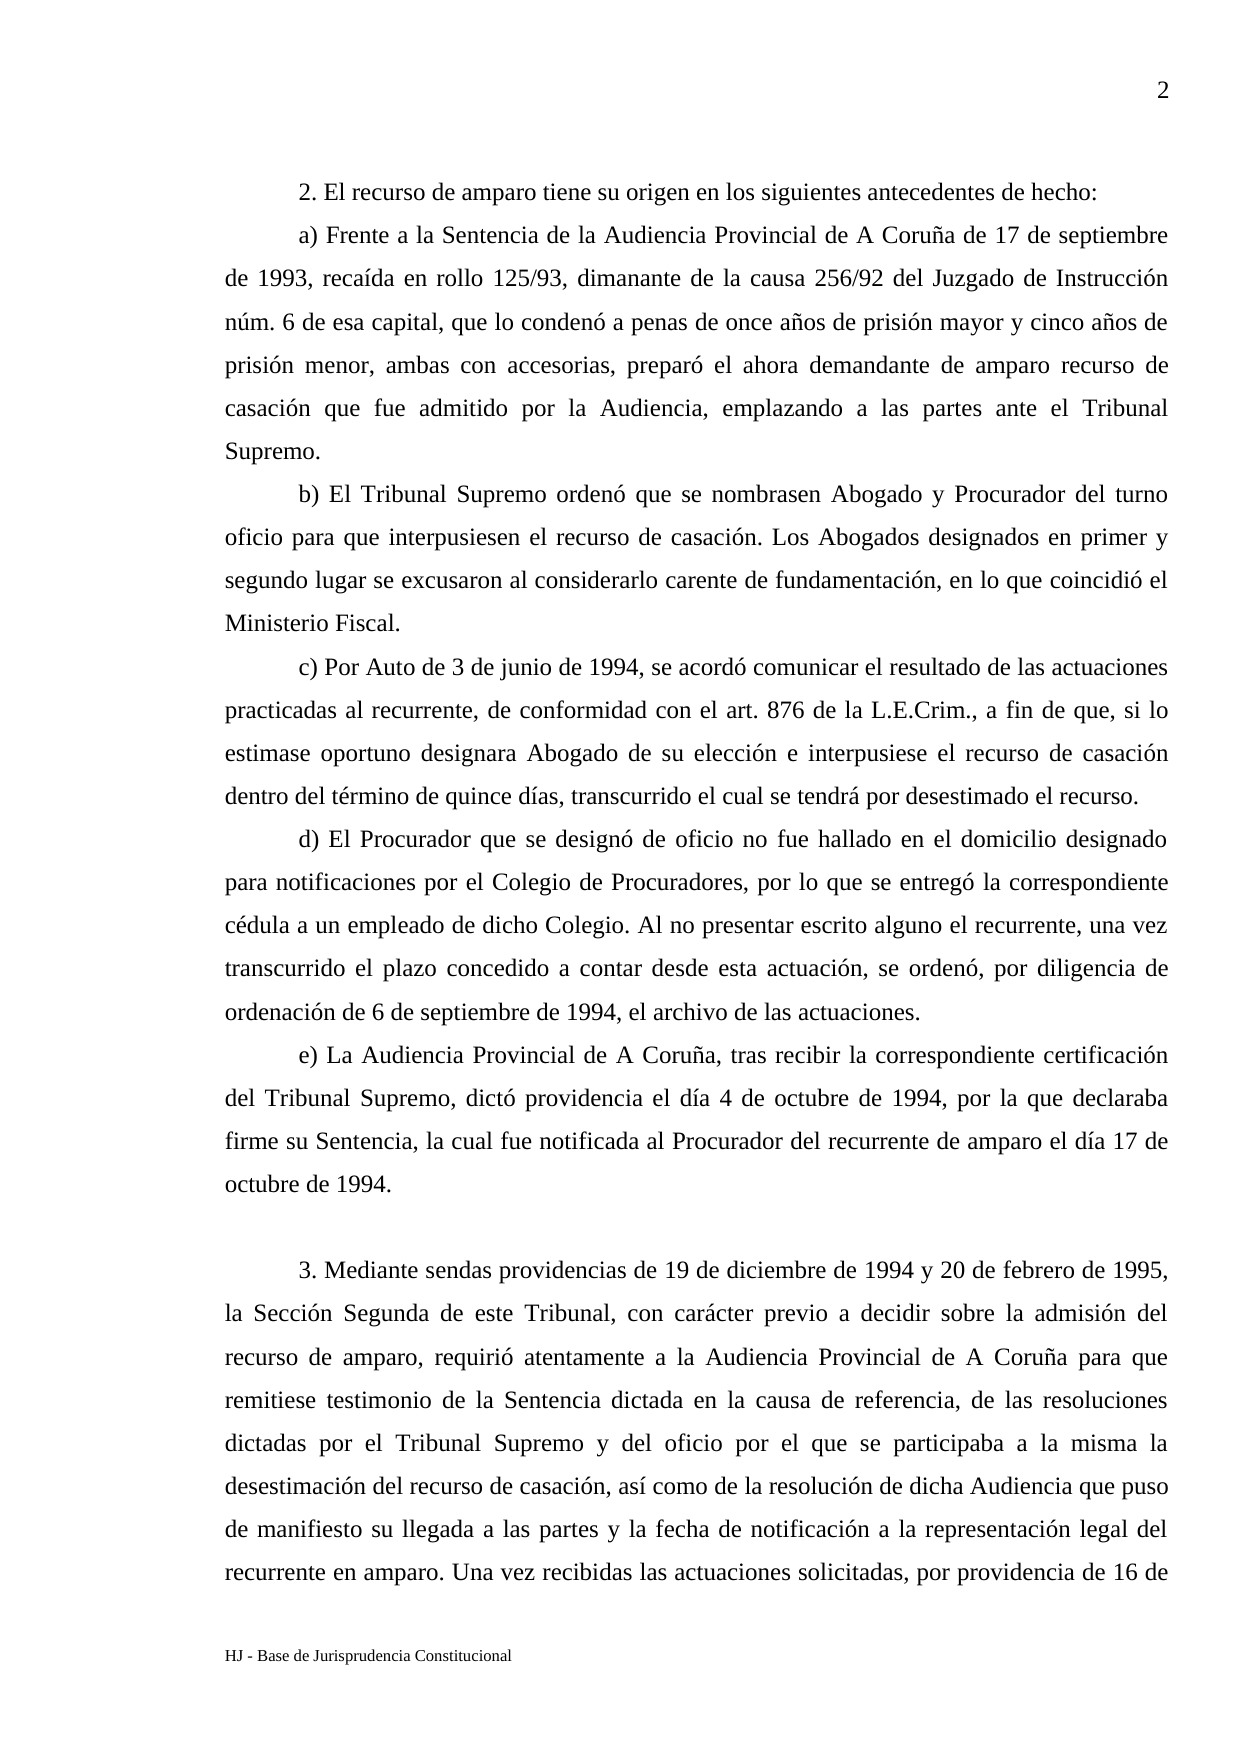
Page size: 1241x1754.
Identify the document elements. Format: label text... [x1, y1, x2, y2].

text d) El Procurador que se designó de oficio no fue hallado en el domicilio designado para notificaciones por el Colegio de Procuradores, por lo que se entregó la correspondiente cédula a un empleado de dicho Colegio. Al no presentar escrito alguno el recurrente, una vez transcurrido el plazo concedido a contar desde esta actuación, se ordenó, por diligencia de ordenación de 6 de septiembre de 1994, el archivo de las actuaciones. [224, 824, 1169, 1025]
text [224, 1255, 1169, 1586]
text e) La Audiencia Provincial de A Coruña, tras recibir la correspondiente certificación del Tribunal Supremo, dictó providencia el día 4 de octubre de 1994, por la que declaraba firme su Sentencia, la cual fue notificada al Procurador del recurrente de amparo el día 17 de octubre de 1994. [224, 1040, 1169, 1198]
text b) El Tribunal Supremo ordenó que se nombrasen Abogado y Procurador del turno oficio para que interpusiesen el recurso de casación. Los Abogados designados en primer y segundo lugar se excusaron al considerarlo carente de fundamentación, en lo que coincidió el Ministerio Fiscal. [224, 479, 1169, 637]
text a) Frente a la Sentencia de la Audiencia Provincial de A Coruña de 17 de septiembre de 1993, recaída en rollo 125/93, dimanante de la causa 256/92 del Juzgado de Instrucción núm. 6 de esa capital, que lo condenó a penas de once años de prisión mayor y cinco años de prisión menor, ambas con accesorias, preparó el ahora demandante de amparo recurso de casación que fue admitido por la Audiencia, emplazando a las partes ante el Tribunal Supremo. [224, 220, 1169, 465]
text 2. El recurso de amparo tiene su origen en los siguientes antecedentes de hecho: [224, 177, 1169, 206]
text c) Por Auto de 3 de junio de 1994, se acordó comunicar el resultado de las actuaciones practicadas al recurrente, de conformidad con el art. 876 de la L.E.Crim., a fin de que, si lo estimase oportuno designara Abogado de su elección e interpusiese el recurso de casación dentro del término de quince días, transcurrido el cual se tendrá por desestimado el recurso. [224, 652, 1169, 810]
